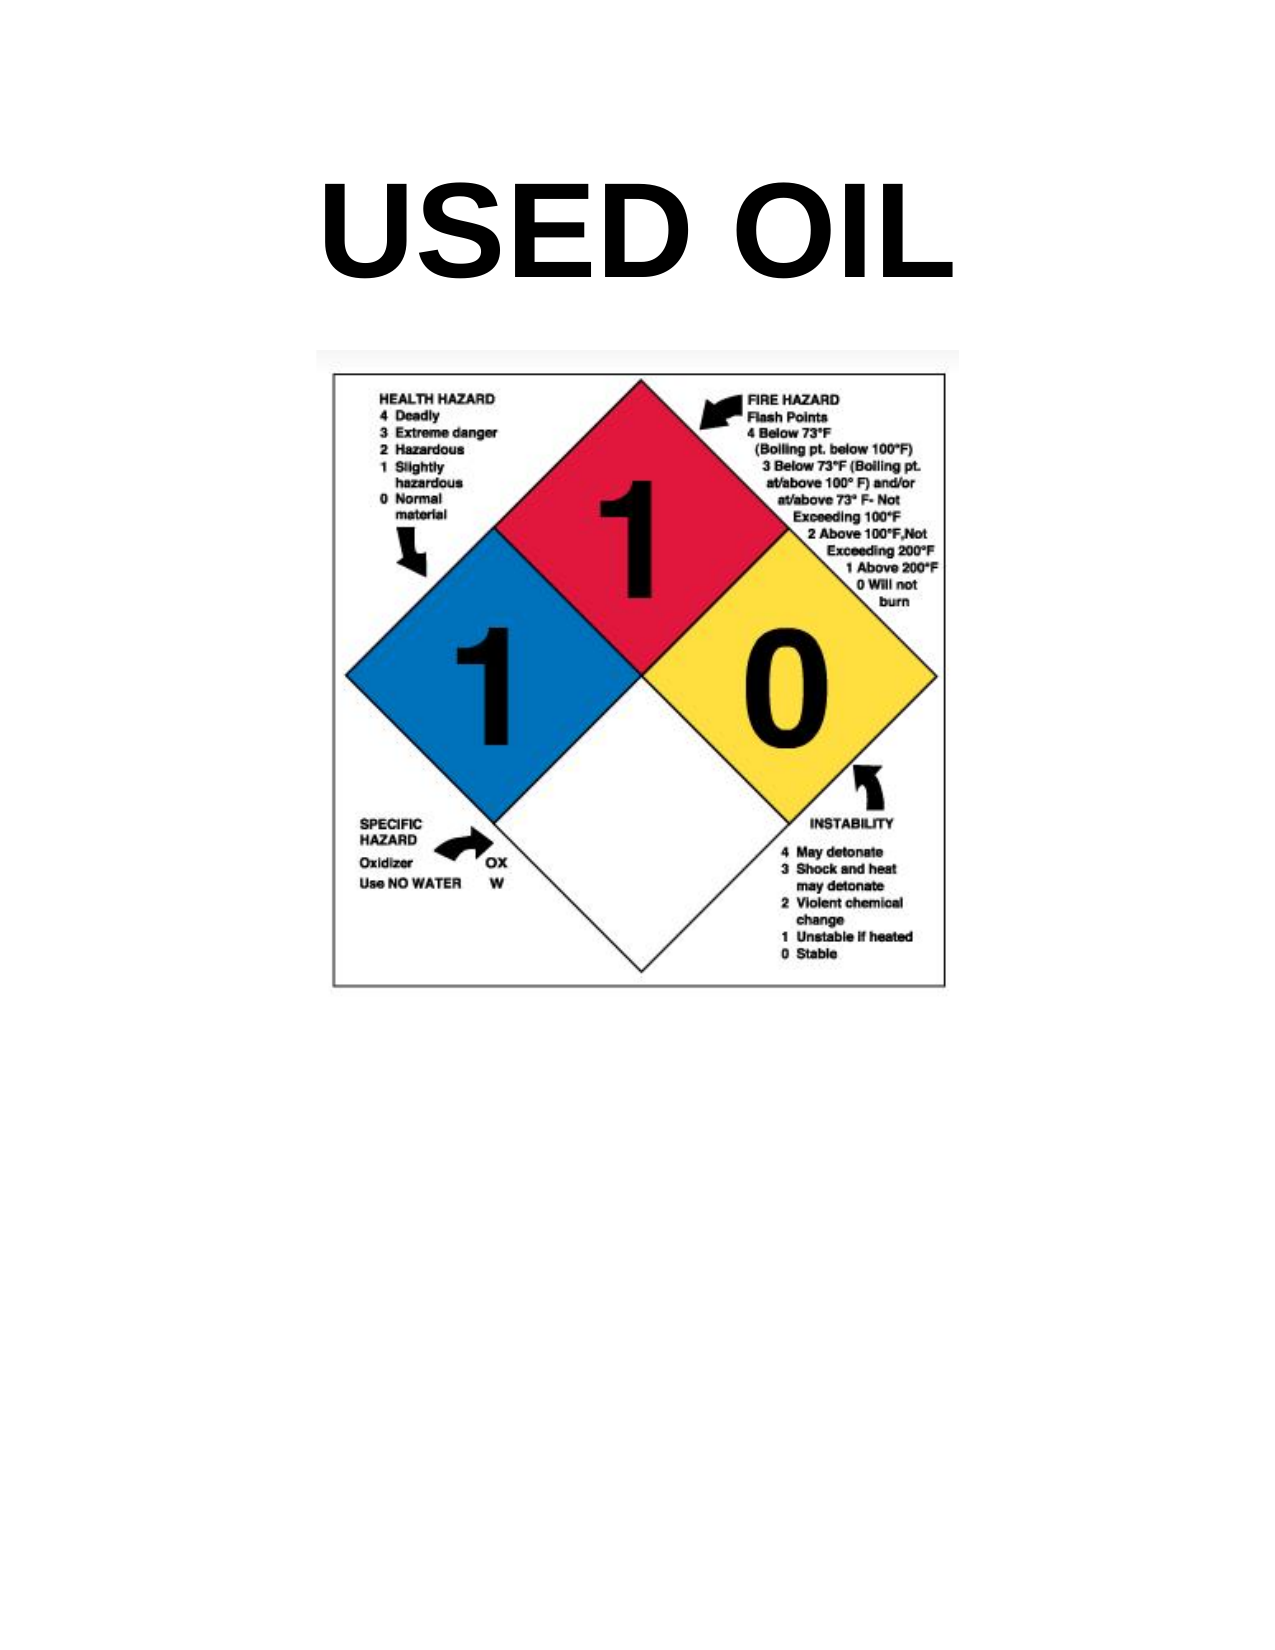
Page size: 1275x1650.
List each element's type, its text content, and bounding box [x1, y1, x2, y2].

picture [316, 350, 959, 1003]
text USED OIL [150, 150, 1125, 306]
